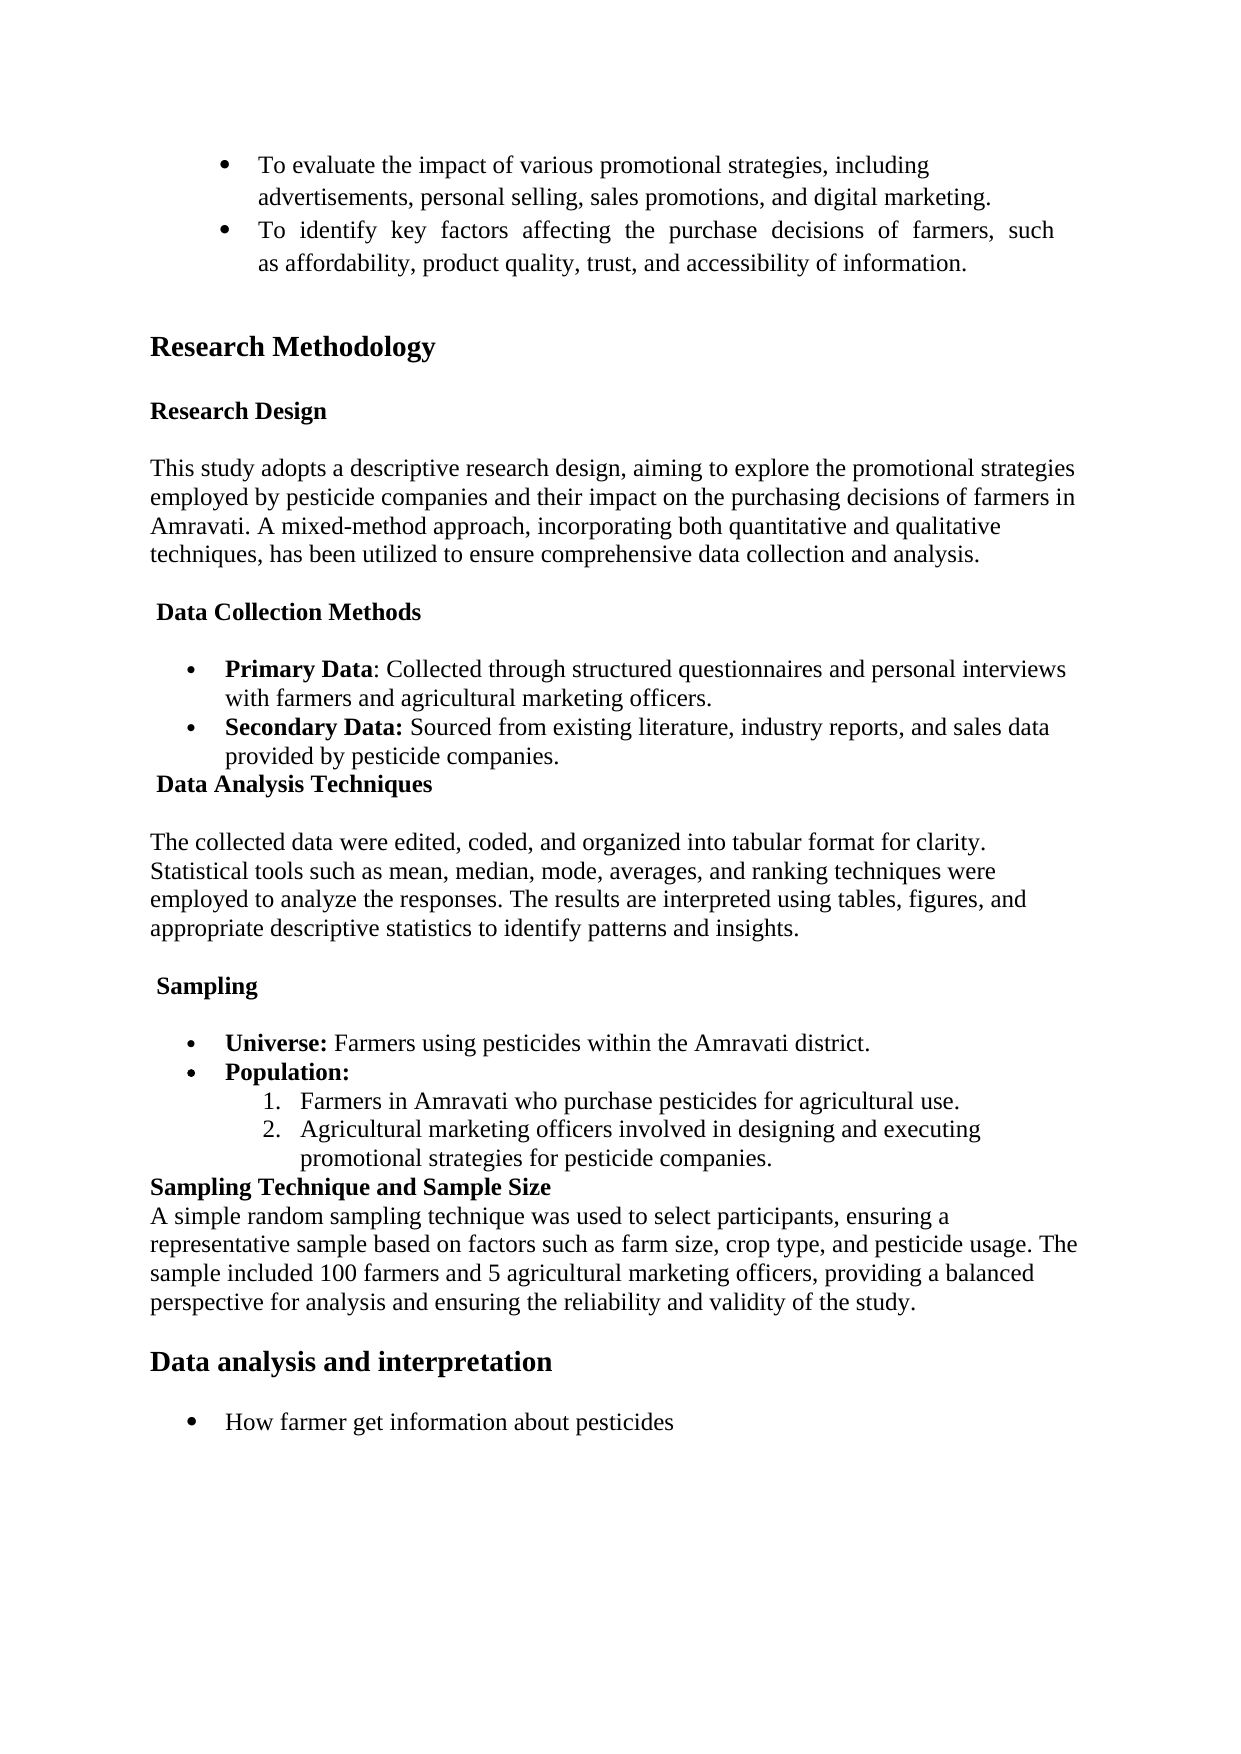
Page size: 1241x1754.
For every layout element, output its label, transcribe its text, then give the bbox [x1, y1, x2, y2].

list Agricultural marketing officers involved in designing and executing promotional strategies for pesticide companies. [262, 1114, 1090, 1172]
text Research Methodology [150, 329, 1090, 362]
list Primary Data: Collected through structured questionnaires and personal interviews with farmers and agricultural marketing officers. [187, 654, 1090, 712]
text Sampling Technique and Sample Size [150, 1172, 1090, 1201]
text Data Collection Methods [150, 597, 1090, 626]
text This study adopts a descriptive research design, aiming to explore the promotional strategies employed by pesticide companies and their impact on the purchasing decisions of farmers in Amravati. A mixed-method approach, incorporating both quantitative and qualitative techniques, has been utilized to ensure comprehensive data collection and analysis. [150, 453, 1090, 568]
text Data analysis and interpretation [150, 1344, 1090, 1378]
text The collected data were edited, coded, and organized into tabular format for clarity. Statistical tools such as mean, median, mode, averages, and ranking techniques were employed to analyze the responses. The results are interpreted using tables, figures, and appropriate descriptive statistics to identify patterns and insights. [150, 827, 1090, 942]
text A simple random sampling technique was used to select participants, ensuring a representative sample based on factors such as farm size, crop type, and pesticide usage. The sample included 100 farmers and 5 agricultural marketing officers, providing a balanced perspective for analysis and ensuring the reliability and validity of the study. [150, 1201, 1090, 1316]
list Universe: Farmers using pesticides within the Amravati district. [187, 1028, 1090, 1057]
list To evaluate the impact of various promotional strategies, including advertisements, personal selling, sales promotions, and digital marketing. [220, 150, 1087, 211]
list Population: [187, 1057, 1090, 1086]
text Sampling [150, 971, 1090, 999]
text Research Design [150, 396, 1090, 424]
list To identify key factors affecting the purchase decisions of farmers, such as affordability, product quality, trust, and accessibility of information. [220, 216, 1088, 277]
list Farmers in Amravati who purchase pesticides for agricultural use. [262, 1086, 1090, 1114]
text Data Analysis Techniques [150, 769, 1090, 798]
list How farmer get information about pesticides [187, 1407, 1090, 1436]
list Secondary Data: Sourced from existing literature, industry reports, and sales data provided by pesticide companies. [187, 712, 1090, 769]
